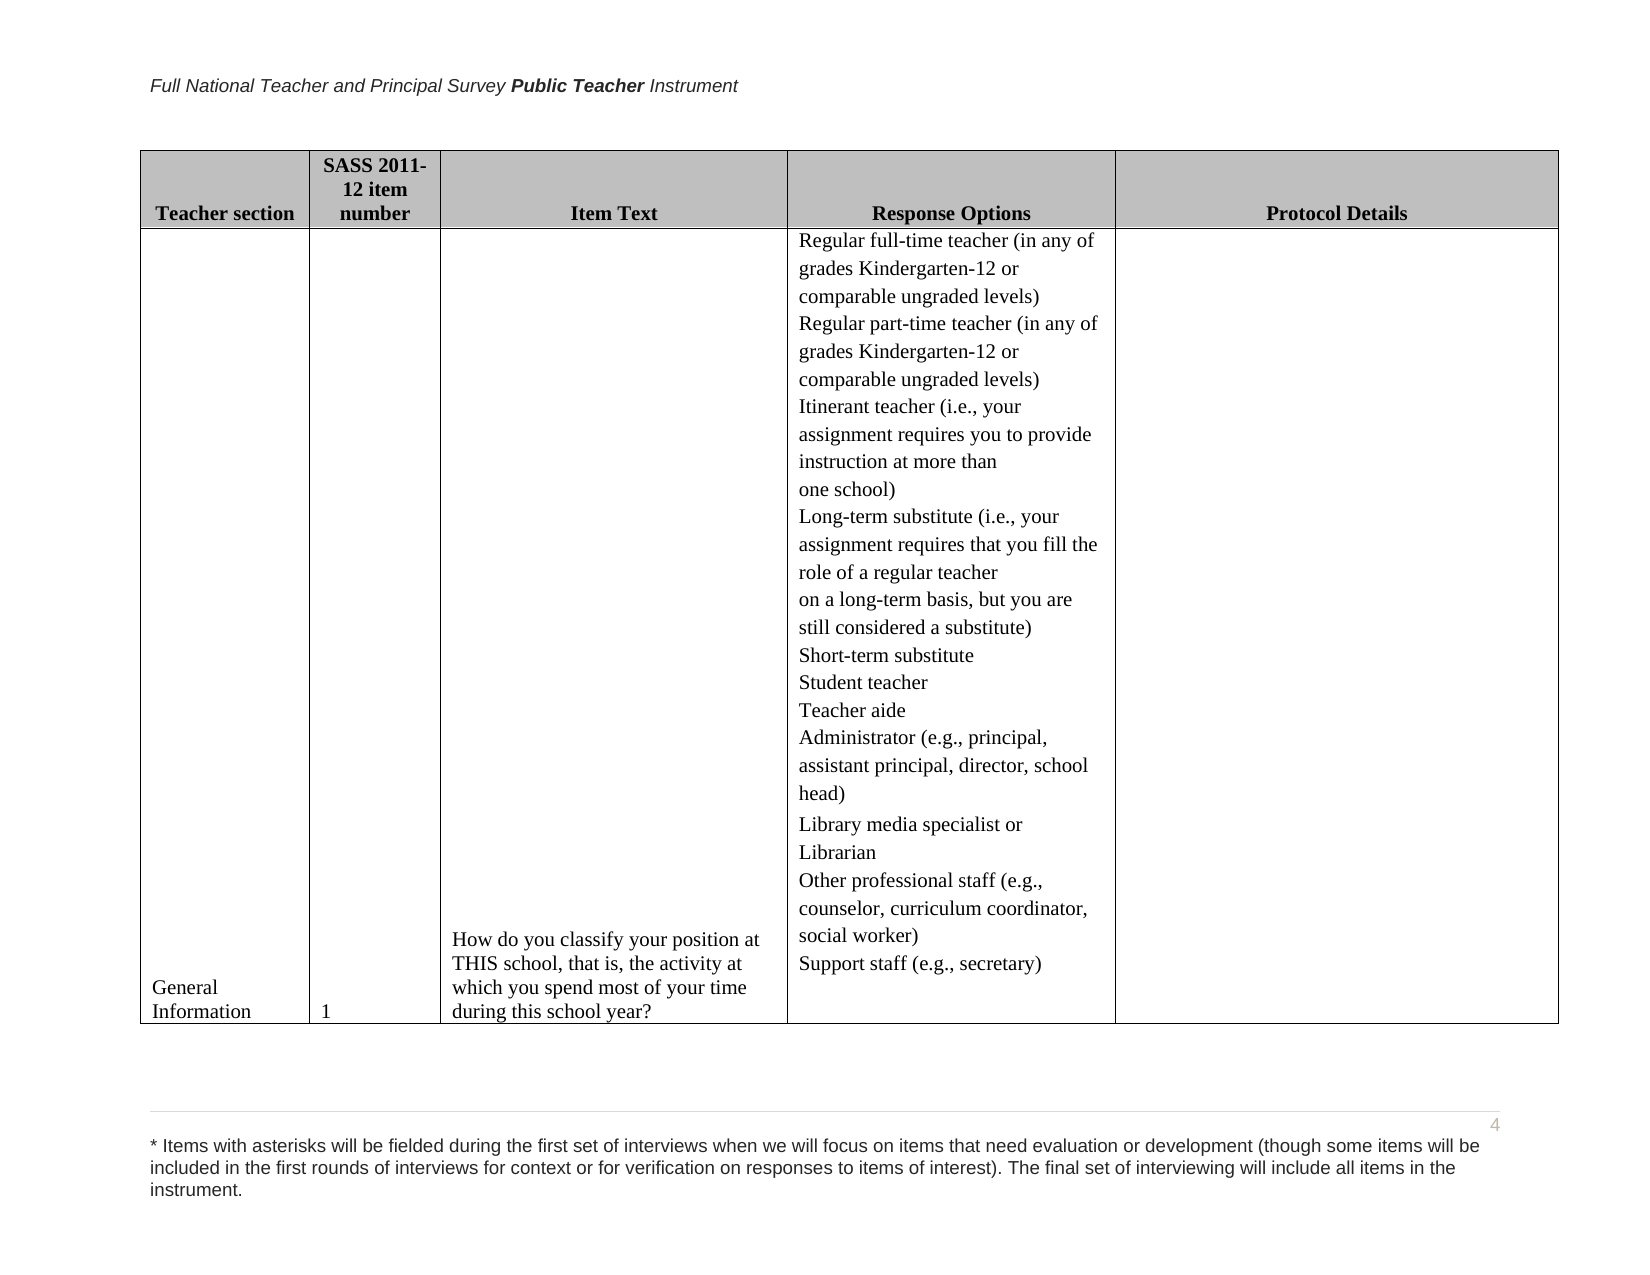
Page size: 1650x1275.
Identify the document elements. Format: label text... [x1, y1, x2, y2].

table_cell General Information [141, 229, 309, 1023]
table_header Protocol Details [1116, 151, 1558, 227]
table_header Response Options [788, 151, 1115, 227]
table_cell 1 [310, 229, 440, 1023]
table_cell How do you classify your position at THIS school, that is, the activity at which you spend most of your time during this school year? [441, 229, 787, 1023]
table_cell [1116, 229, 1558, 1023]
table_header Teacher section [141, 151, 309, 227]
table_cell Regular full-time teacher (in any of grades Kindergarten-12 or comparable ungraded levels) Regular part-time teacher (in any of grades Kindergarten-12 or comparable ungraded levels) Itinerant teacher (i.e., your assignment requires you to provide instruction at more than one school) Long-term substitute (i.e., your assignment requires that you fill the role of a regular teacher on a long-term basis, but you are still considered a substitute) Short-term substitute Student teacher Teacher aide Administrator (e.g., principal, assistant principal, director, school head) Library media specialist or Librarian Other professional staff (e.g., counselor, curriculum coordinator, social worker) Support staff (e.g., secretary) [788, 229, 1115, 1023]
table_header Item Text [441, 151, 787, 227]
table_header SASS 2011-12 item number [310, 151, 440, 227]
